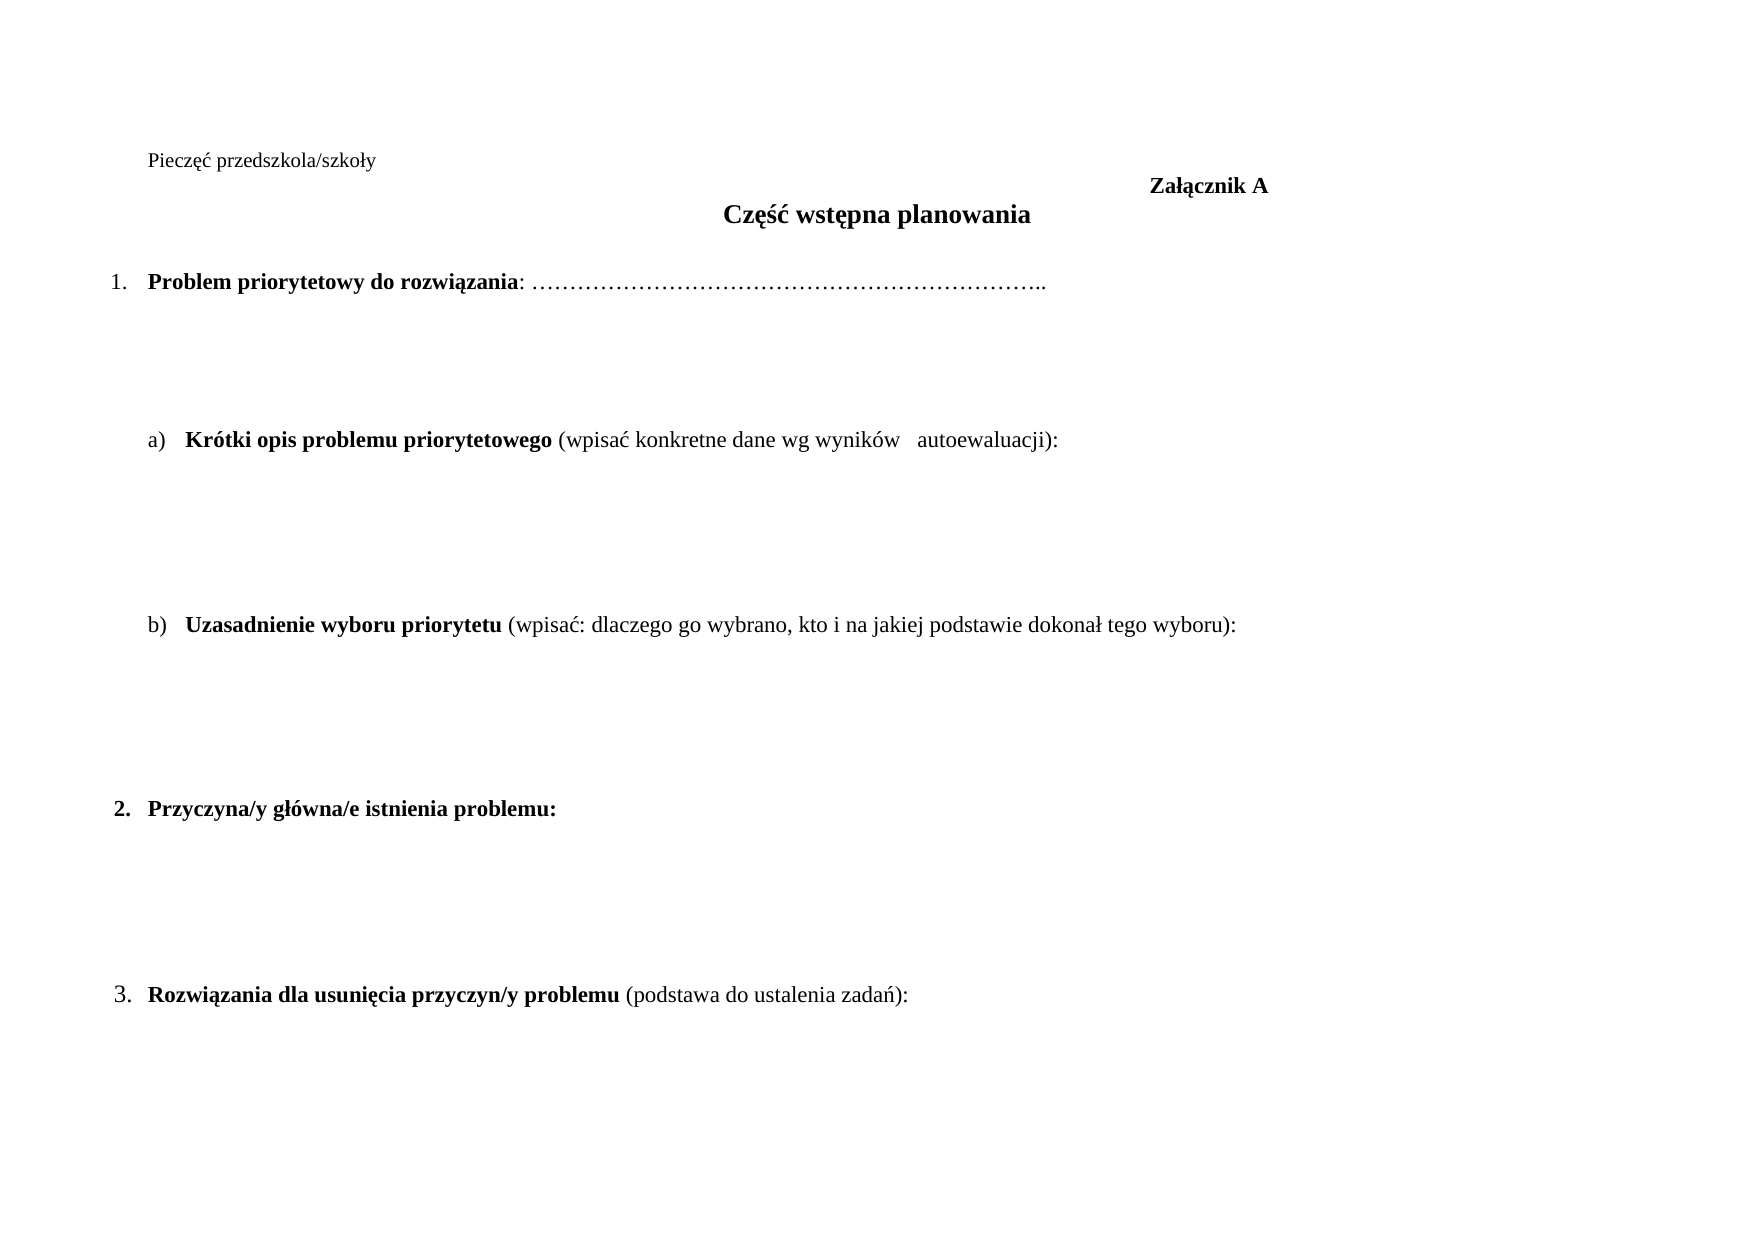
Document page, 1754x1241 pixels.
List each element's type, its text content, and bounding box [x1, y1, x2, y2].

list Przyczyna/y główna/e istnienia problemu: [114, 795, 1606, 821]
list Uzasadnienie wyboru priorytetu (wpisać: dlaczego go wybrano, kto i na jakiej podstawie dokonał tego wyboru): [148, 611, 1606, 637]
list Rozwiązania dla usunięcia przyczyn/y problemu (podstawa do ustalenia zadań): [114, 979, 1606, 1008]
text Załącznik A [148, 172, 1606, 198]
list Problem priorytetowy do rozwiązania: ………………………………………………………….. [110, 268, 1606, 294]
list Krótki opis problemu priorytetowego (wpisać konkretne dane wg wyników autoewaluacji): [148, 426, 1606, 452]
text Pieczęć przedszkola/szkoły [148, 148, 1606, 172]
text Część wstępna planowania [148, 198, 1606, 229]
